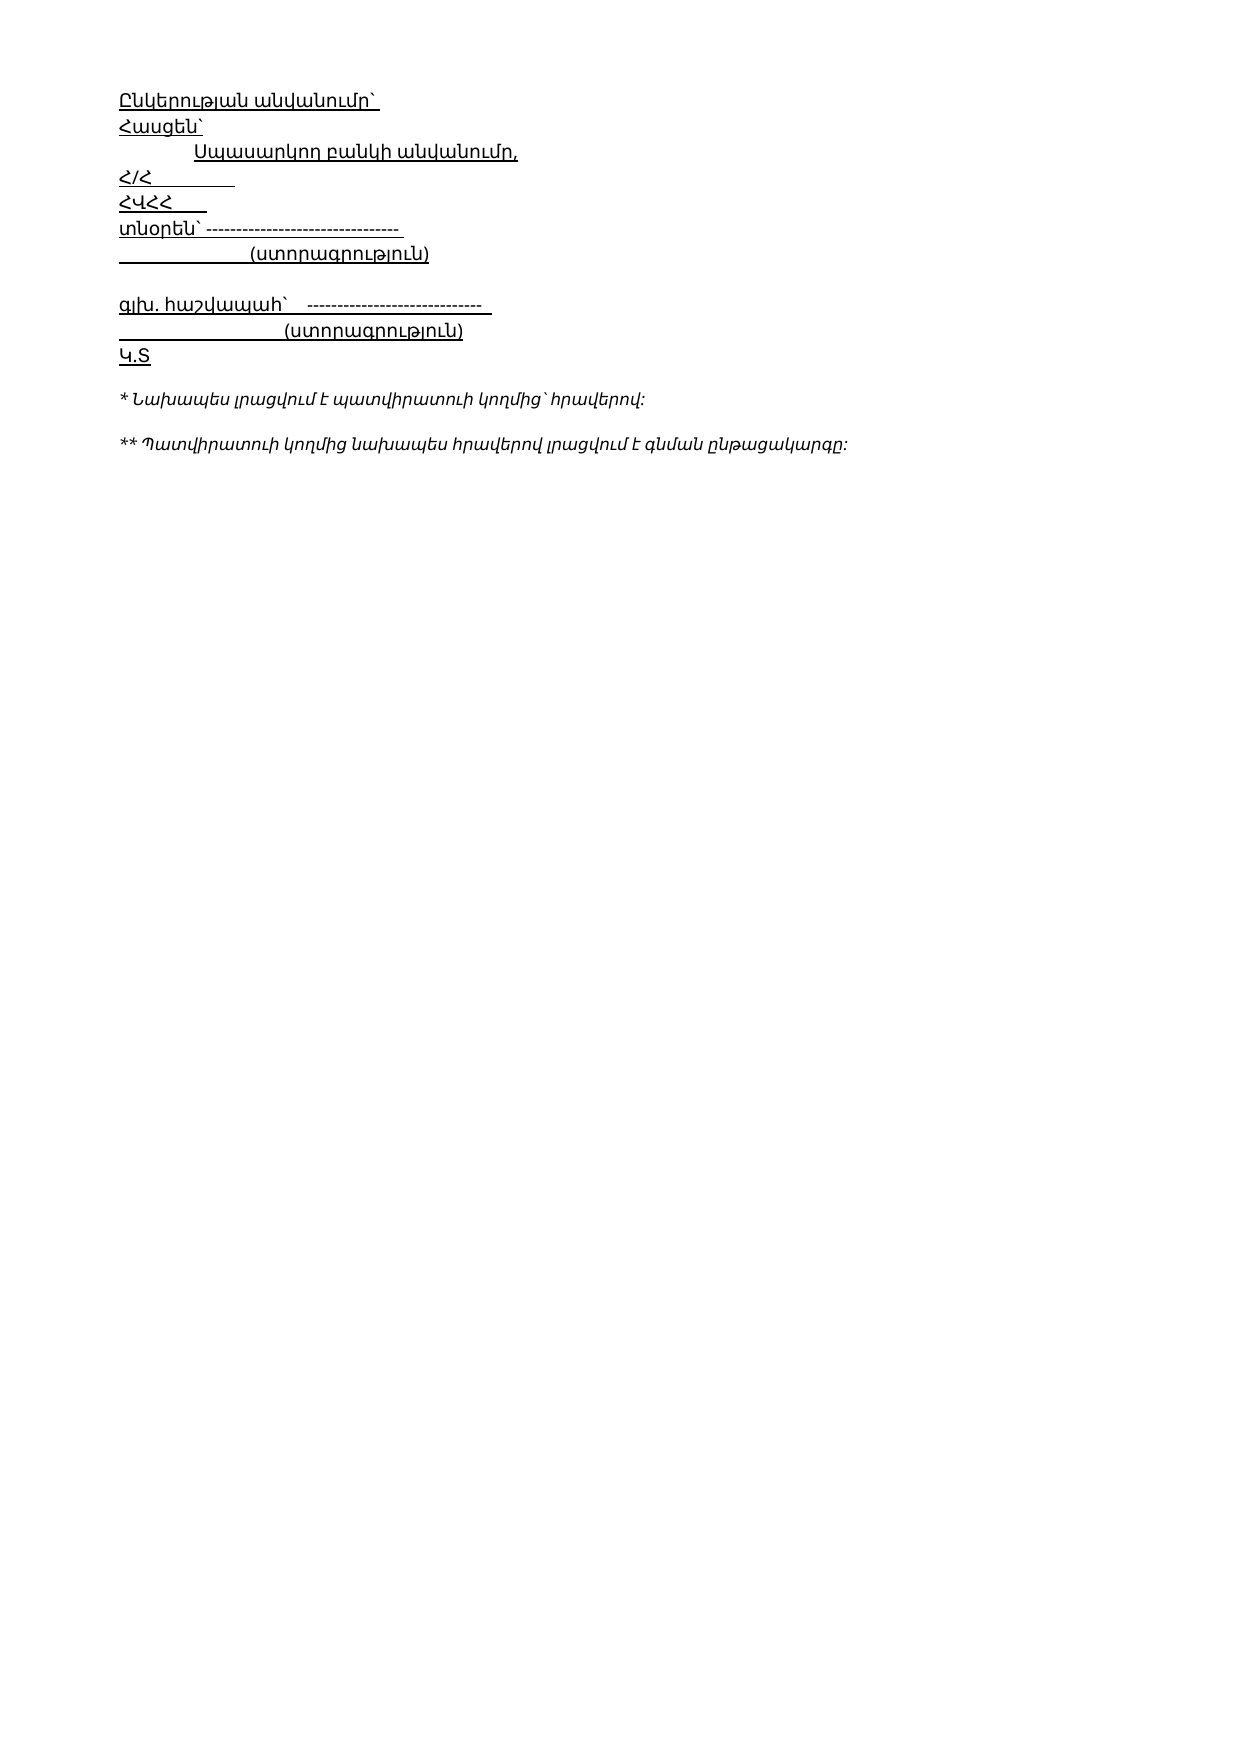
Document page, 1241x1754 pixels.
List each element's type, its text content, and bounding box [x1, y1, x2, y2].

table_header Ընկերության անվանումը` Հասցեն` Սպասարկող բանկի անվանումը, Հ/Հ ՀՎՀՀ տնօրեն` -------------------------------- (ստորագրություն) գլխ. հաշվապահ` ----------------------------- (ստորագրություն) Կ.Տ [107, 88, 832, 377]
text * Նախապես լրացվում է պատվիրատուի կողմից` հրավերով: [118, 387, 1171, 410]
text ** Պատվիրատուի կողմից նախապես հրավերով լրացվում է գնման ընթացակարգը: [118, 433, 1171, 456]
